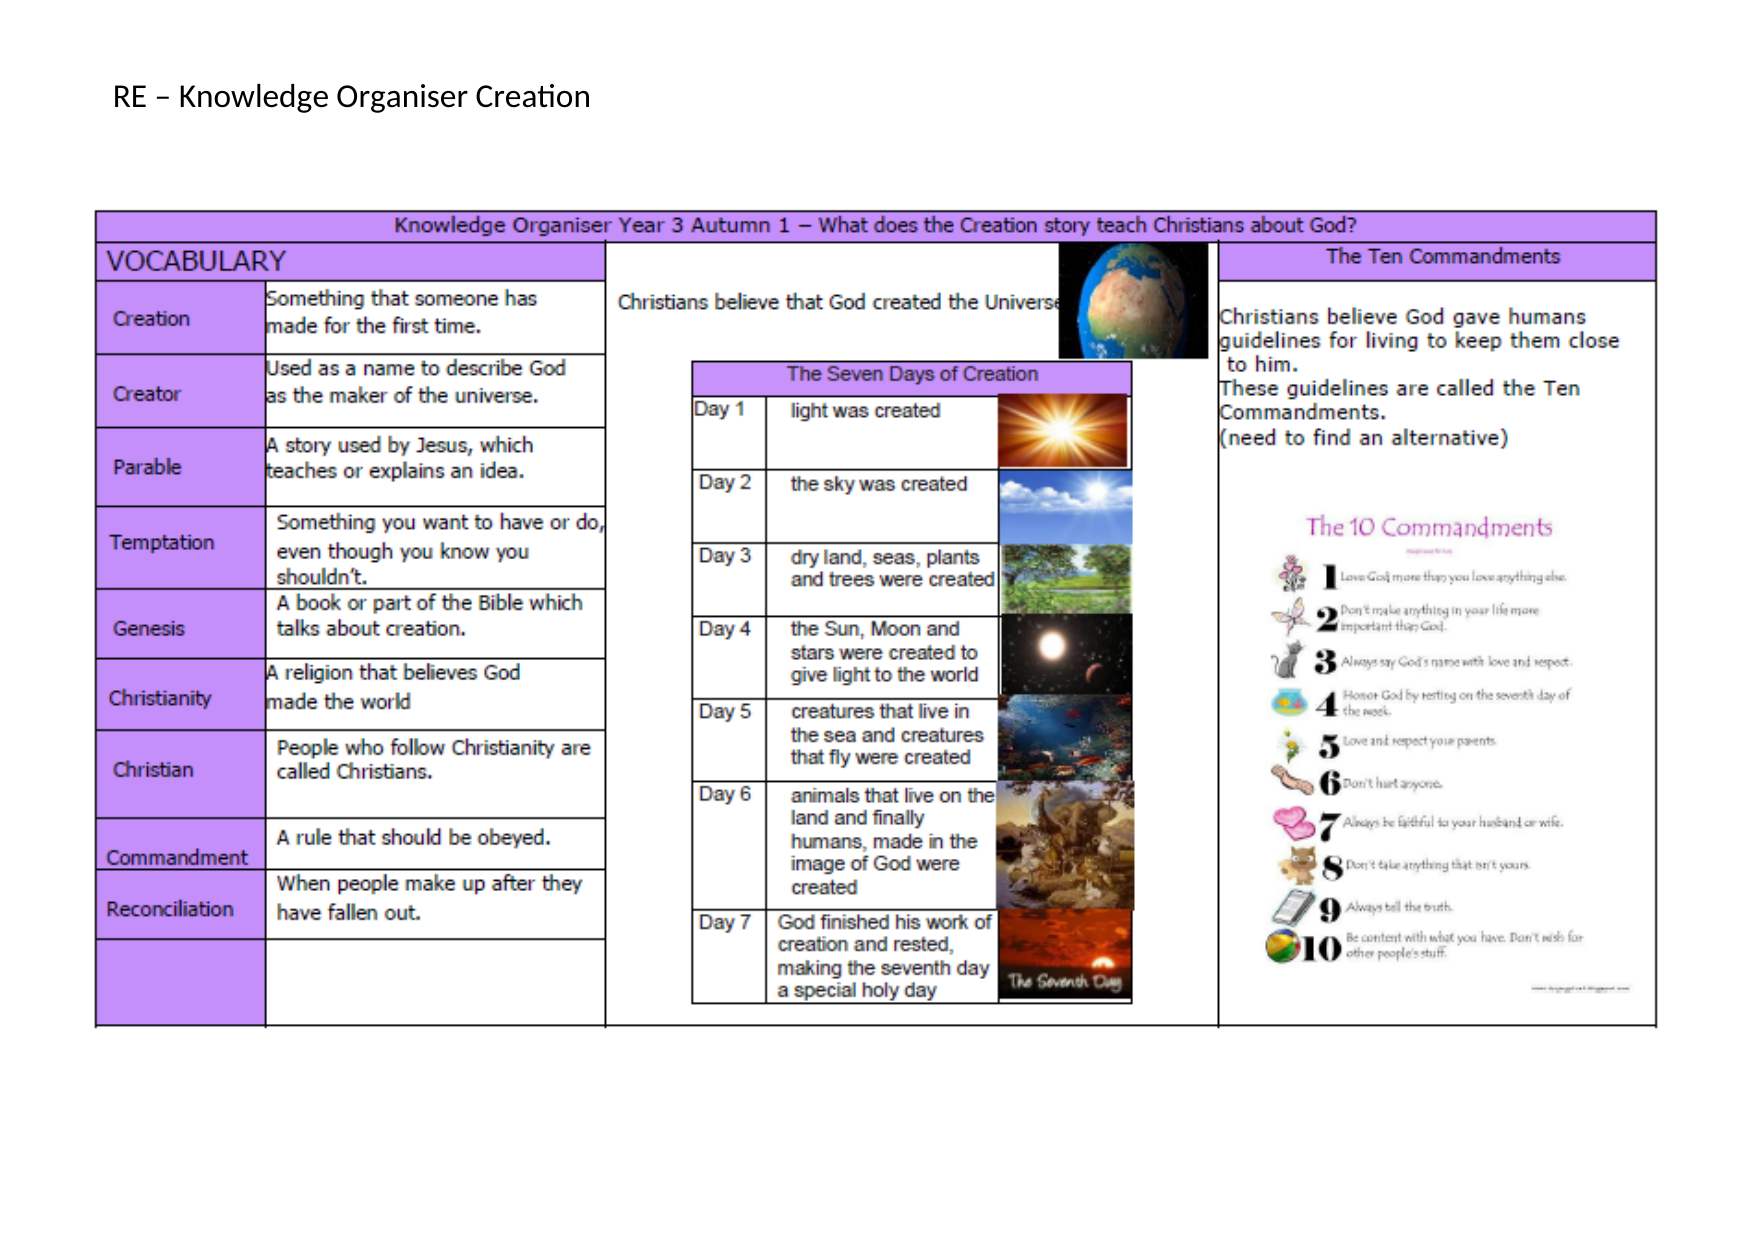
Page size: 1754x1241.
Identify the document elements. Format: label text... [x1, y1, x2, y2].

picture [75, 196, 1687, 1056]
text RE – Knowledge Organiser Creation [75, 75, 1679, 116]
